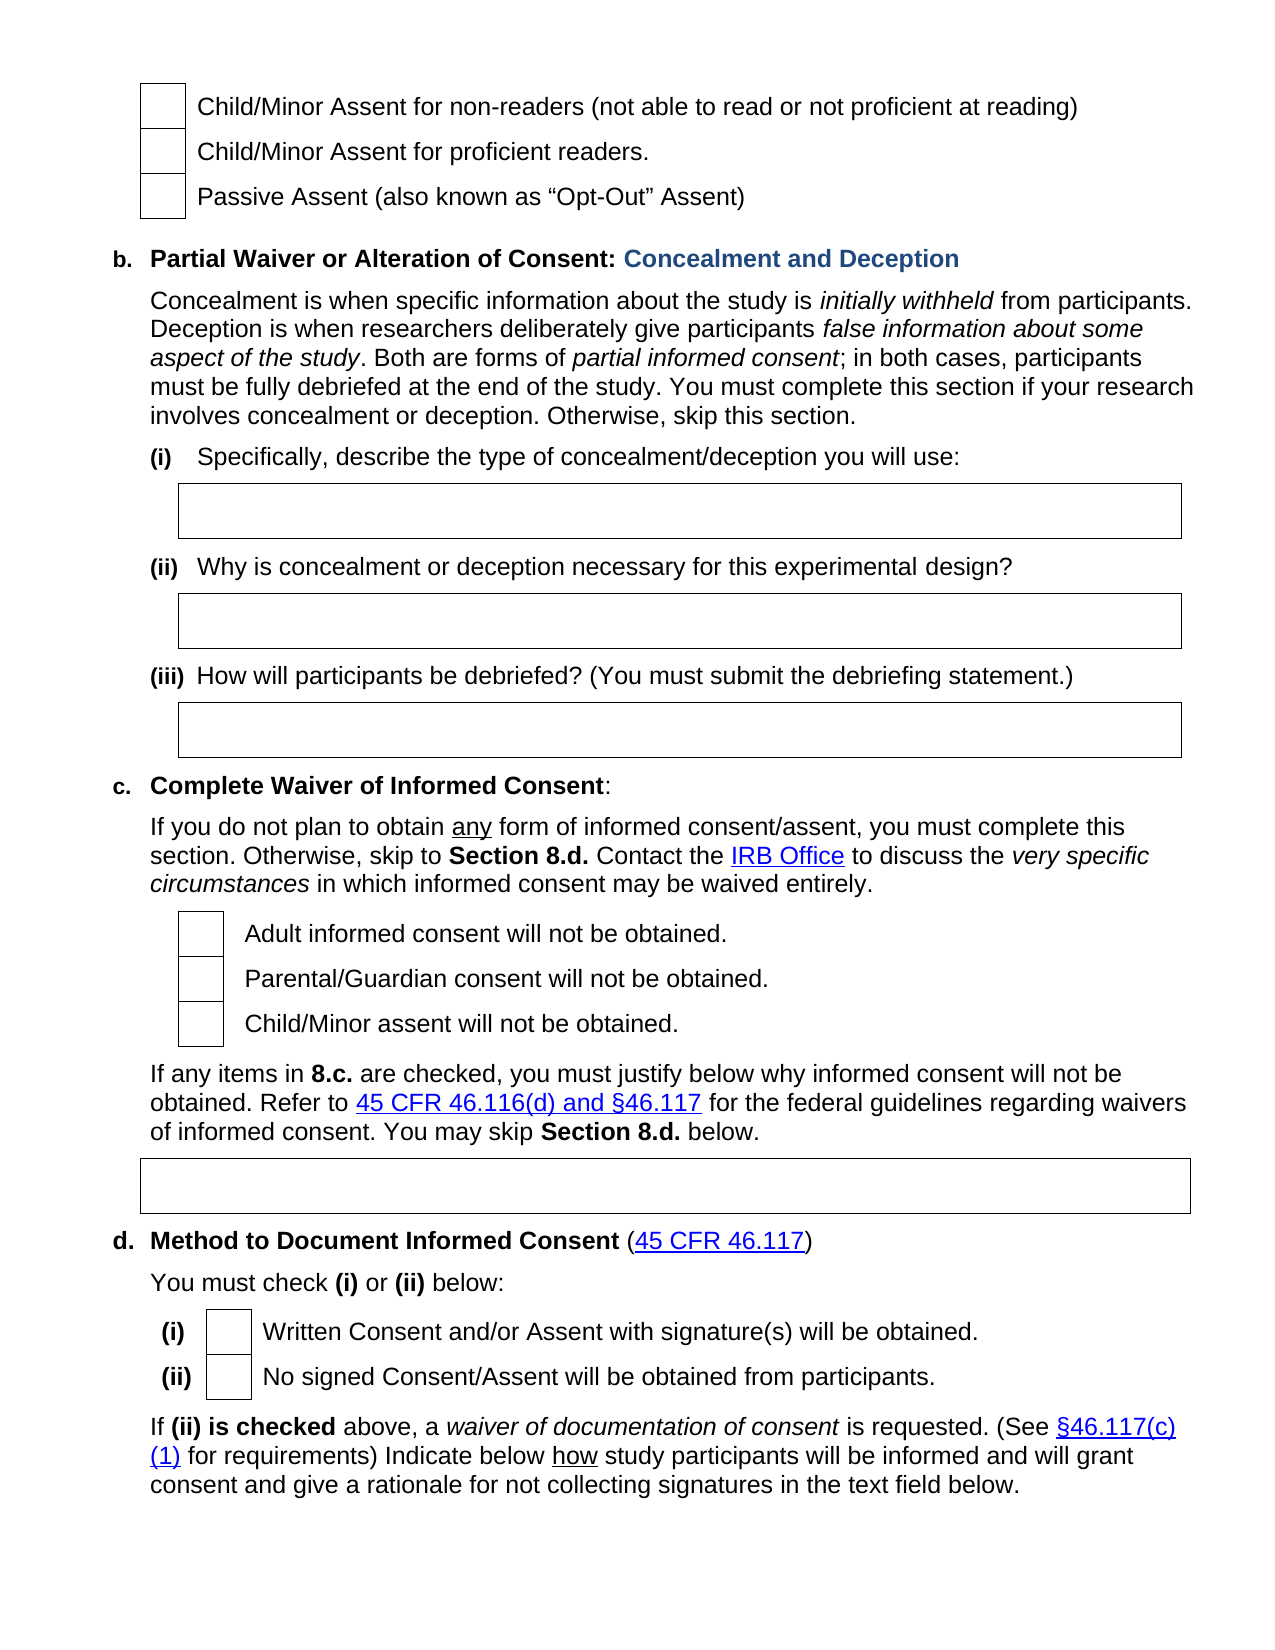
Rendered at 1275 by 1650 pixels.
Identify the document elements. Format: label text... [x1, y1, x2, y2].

table_header Adult informed consent will not be obtained. [224, 911, 1058, 956]
table_cell Child/Minor Assent for proficient readers. [186, 128, 1179, 173]
list Complete Waiver of Informed Consent: [112, 771, 1200, 799]
list Specifically, describe the type of concealment/deception you will use: [150, 442, 1200, 471]
text If (ii) is checked above, a waiver of documentation of consent is requested. (See §46.117(c)(1) for requirements) Indicate below how study participants will be informed and will grant consent and give a rationale for not collecting signatures in the text field below. [150, 1412, 1200, 1498]
table_header [179, 484, 1181, 538]
text If any items in 8.c. are checked, you must justify below why informed consent will not be obtained. Refer to 45 CFR 46.116(d) and §46.117 for the federal guidelines regarding waivers of informed consent. You may skip Section 8.d. below. [150, 1059, 1200, 1145]
table_header [179, 594, 1181, 647]
table_header [141, 1159, 1190, 1213]
subtitle Method to Document Informed Consent (45 CFR 46.117) [112, 1226, 1200, 1255]
table_cell [179, 1002, 223, 1046]
table_cell No signed Consent/Assent will be obtained from participants. [252, 1354, 1113, 1399]
table_cell [179, 957, 223, 1001]
table_cell [141, 129, 185, 173]
table_cell Child/Minor Assent for non-readers (not able to read or not proficient at reading) [186, 83, 1179, 128]
table_header Written Consent and/or Assent with signature(s) will be obtained. [252, 1309, 1113, 1354]
table_cell [141, 84, 185, 128]
table_cell (ii) [150, 1354, 206, 1399]
list How will participants be debriefed? (You must submit the debriefing statement.) [150, 661, 1200, 690]
table_cell Parental/Guardian consent will not be obtained. [224, 956, 1058, 1001]
table_cell [141, 174, 185, 218]
text If you do not plan to obtain any form of informed consent/assent, you must complete this section. Otherwise, skip to Section 8.d. Contact the IRB Office to discuss the very specific circumstances in which informed consent may be waived entirely. [150, 812, 1200, 898]
table_header [207, 1310, 251, 1354]
table_header [179, 703, 1181, 757]
table_cell [207, 1355, 251, 1399]
table_cell Passive Assent (also known as “Opt-Out” Assent) [186, 173, 1179, 218]
list Partial Waiver or Alteration of Consent: Concealment and Deception [112, 244, 1200, 273]
table_cell Child/Minor assent will not be obtained. [224, 1001, 1058, 1046]
subtitle You must check (i) or (ii) below: [150, 1267, 1200, 1296]
text Concealment is when specific information about the study is initially withheld from participants. Deception is when researchers deliberately give participants false information about some aspect of the study. Both are forms of partial informed consent; in both cases, participants must be fully debriefed at the end of the study. You must complete this section if your research involves concealment or deception. Otherwise, skip this section. [150, 286, 1200, 429]
table_header (i) [150, 1309, 206, 1354]
list Why is concealment or deception necessary for this experimental design? [150, 551, 1200, 580]
table_header [179, 912, 223, 956]
